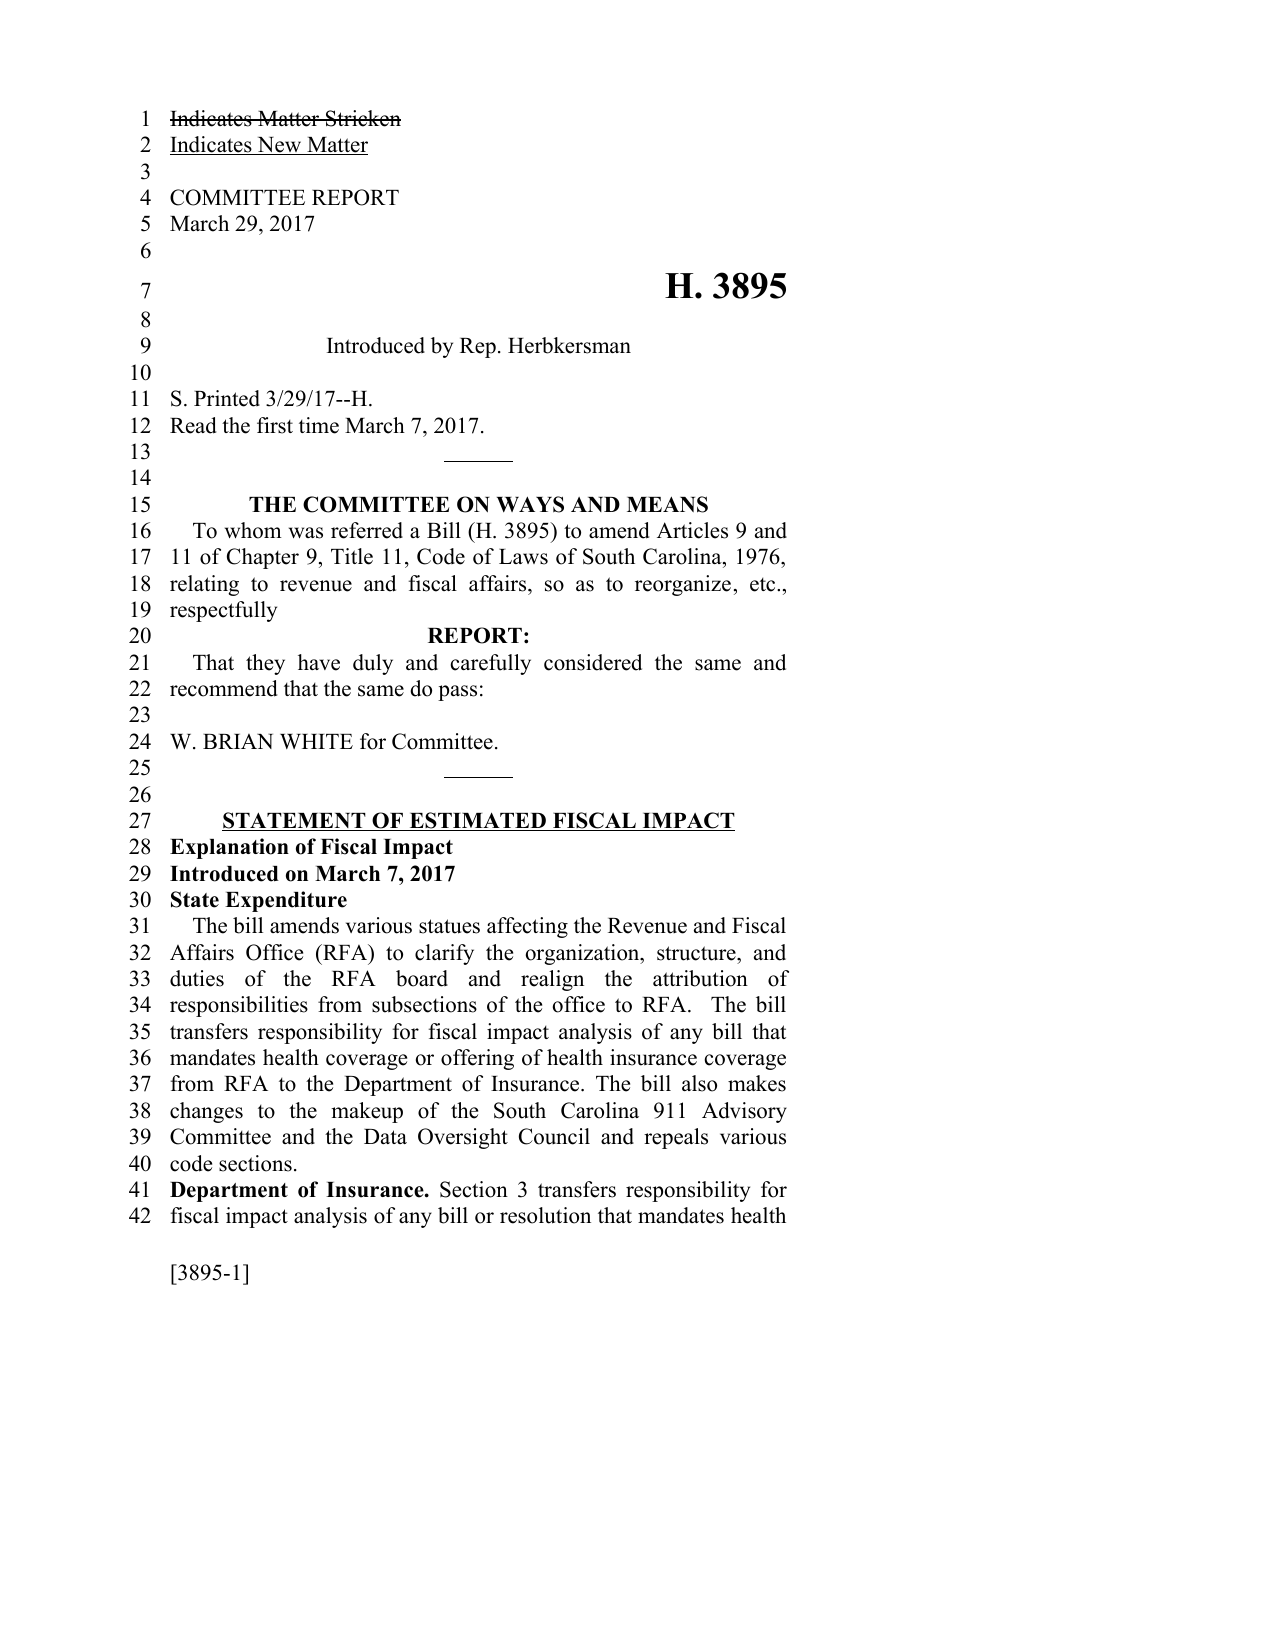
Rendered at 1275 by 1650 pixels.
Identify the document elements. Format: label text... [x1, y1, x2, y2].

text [169, 1176, 787, 1229]
text Introduced on March 7, 2017 [169, 860, 787, 886]
text March 29, 2017 [169, 210, 787, 237]
text COMMITTEE REPORT [169, 184, 787, 210]
text Indicates Matter Stricken [169, 105, 787, 131]
text Explanation of Fiscal Impact [169, 833, 787, 860]
text Introduced by Rep. Herbkersman [169, 333, 787, 359]
text REPORT: [169, 622, 787, 649]
text State Expenditure [169, 886, 787, 912]
text Read the first time March 7, 2017. [169, 412, 787, 438]
text Indicates New Matter [169, 131, 787, 158]
text W. BRIAN WHITE for Committee. [169, 728, 787, 754]
text H. 3895 [169, 263, 787, 306]
text THE COMMITTEE ON WAYS AND MEANS [169, 491, 787, 517]
text S. Printed 3/29/17--H. [169, 385, 787, 412]
text To whom was referred a Bill (H. 3895) to amend Articles 9 and 11 of Chapter 9, Title 11, Code of Laws of South Carolina, 1976, relating to revenue and fiscal affairs, so as to reorganize, etc., respectfully [169, 517, 787, 622]
text The bill amends various statues affecting the Revenue and Fiscal Affairs Office (RFA) to clarify the organization, structure, and duties of the RFA board and realign the attribution of responsibilities from subsections of the office to RFA. The bill transfers responsibility for fiscal impact analysis of any bill that mandates health coverage or offering of health insurance coverage from RFA to the Department of Insurance. The bill also makes changes to the makeup of the South Carolina 911 Advisory Committee and the Data Oversight Council and repeals various code sections. [169, 912, 787, 1176]
text STATEMENT OF ESTIMATED FISCAL IMPACT [169, 807, 787, 833]
text That they have duly and carefully considered the same and recommend that the same do pass: [169, 649, 787, 702]
